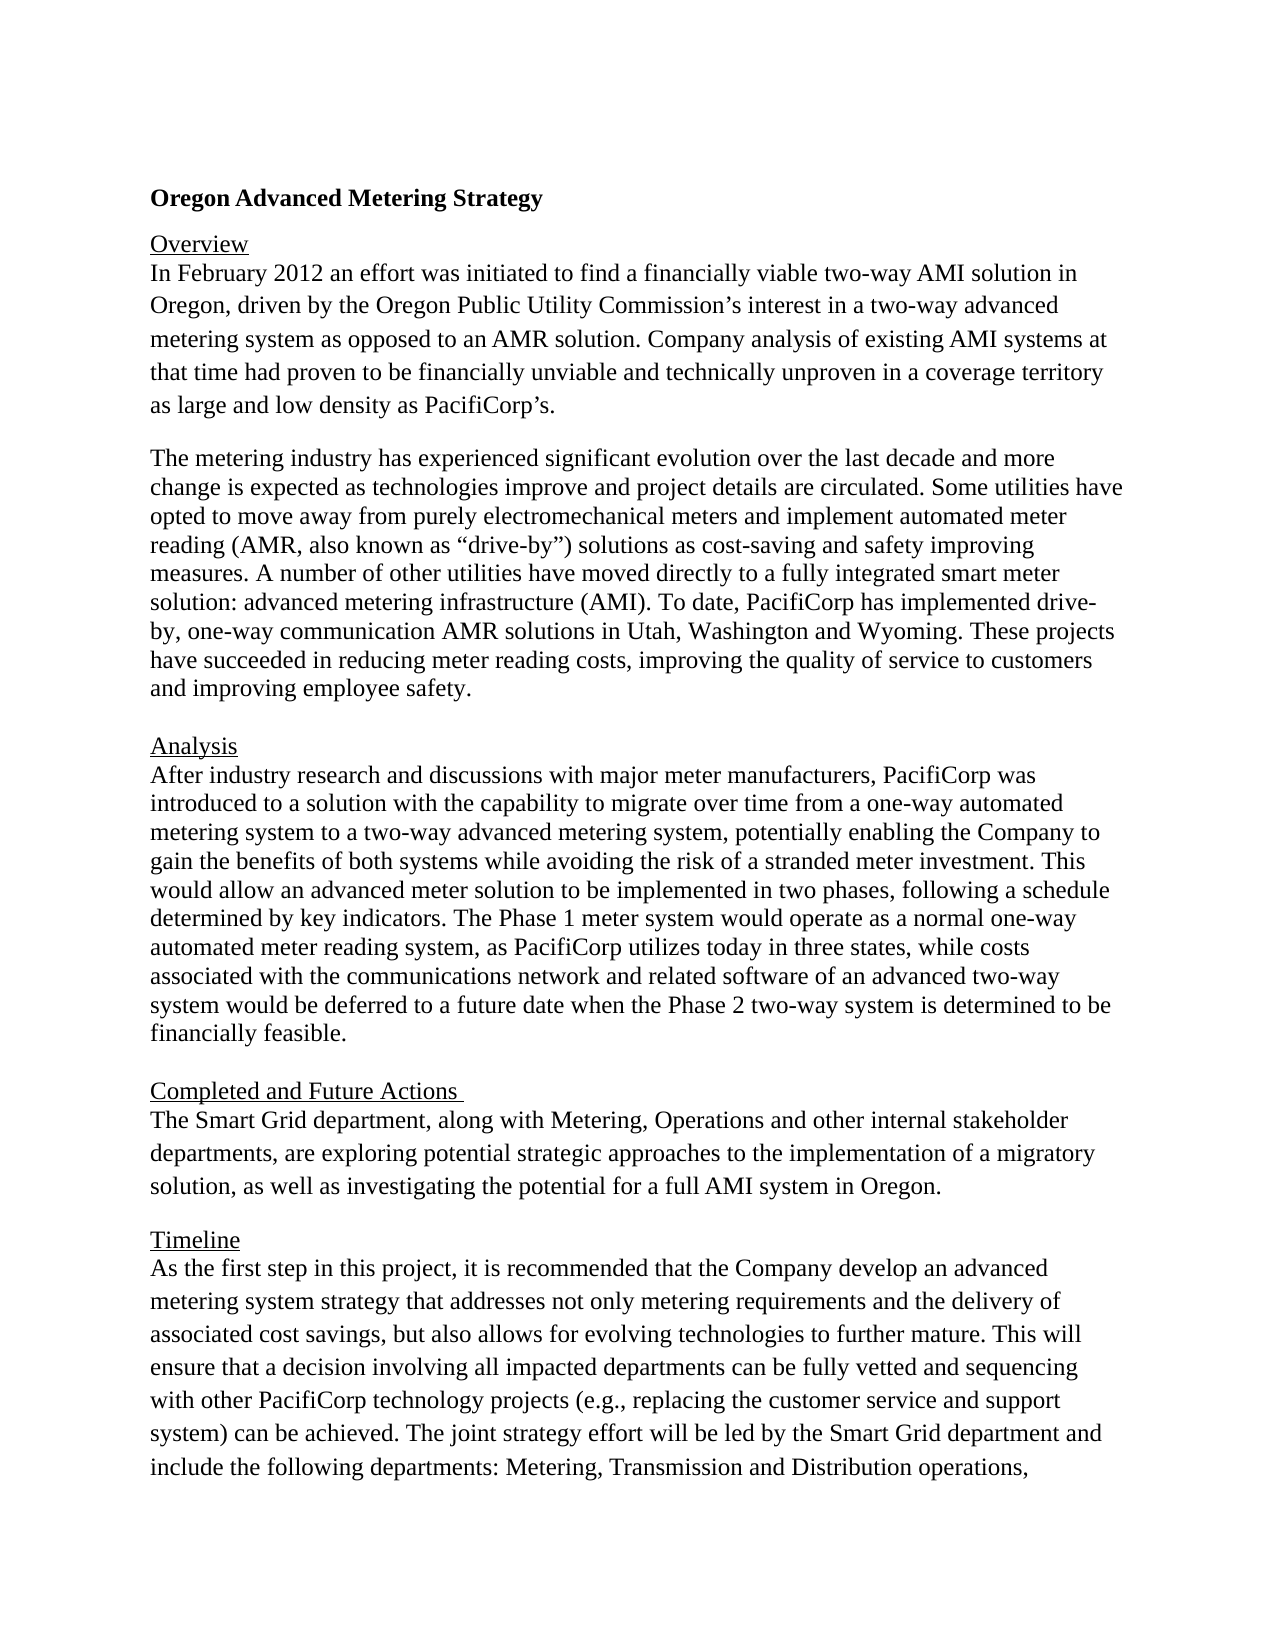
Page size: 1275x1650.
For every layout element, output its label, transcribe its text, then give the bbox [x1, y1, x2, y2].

text The metering industry has experienced significant evolution over the last decade and more change is expected as technologies improve and project details are circulated. Some utilities have opted to move away from purely electromechanical meters and implement automated meter reading (AMR, also known as “drive-by”) solutions as cost-saving and safety improving measures. A number of other utilities have moved directly to a fully integrated smart meter solution: advanced metering infrastructure (AMI). To date, PacifiCorp has implemented drive-by, one-way communication AMR solutions in Utah, Washington and Wyoming. These projects have succeeded in reducing meter reading costs, improving the quality of service to customers and improving employee safety. [150, 443, 1125, 702]
text Completed and Future Actions [150, 1076, 1125, 1105]
text Overview [150, 229, 1125, 258]
text After industry research and discussions with major meter manufacturers, PacifiCorp was introduced to a solution with the capability to migrate over time from a one-way automated metering system to a two-way advanced metering system, potentially enabling the Company to gain the benefits of both systems while avoiding the risk of a stranded meter investment. This would allow an advanced meter solution to be implemented in two phases, following a schedule determined by key indicators. The Phase 1 meter system would operate as a normal one-way automated meter reading system, as PacifiCorp utilizes today in three states, while costs associated with the communications network and related software of an advanced two-way system would be deferred to a future date when the Phase 2 two-way system is determined to be financially feasible. [150, 760, 1125, 1047]
text Timeline [150, 1225, 1125, 1253]
text The Smart Grid department, along with Metering, Operations and other internal stakeholder departments, are exploring potential strategic approaches to the implementation of a migratory solution, as well as investigating the potential for a full AMI system in Oregon. [150, 1105, 1125, 1199]
text In February 2012 an effort was initiated to find a financially viable two-way AMI solution in Oregon, driven by the Oregon Public Utility Commission’s interest in a two-way advanced metering system as opposed to an AMR solution. Company analysis of existing AMI systems at that time had proven to be financially unviable and technically unproven in a coverage territory as large and low density as PacifiCorp’s. [150, 258, 1125, 418]
text Analysis [150, 731, 1125, 760]
subtitle Oregon Advanced Metering Strategy [150, 183, 1125, 212]
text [150, 1253, 1125, 1480]
